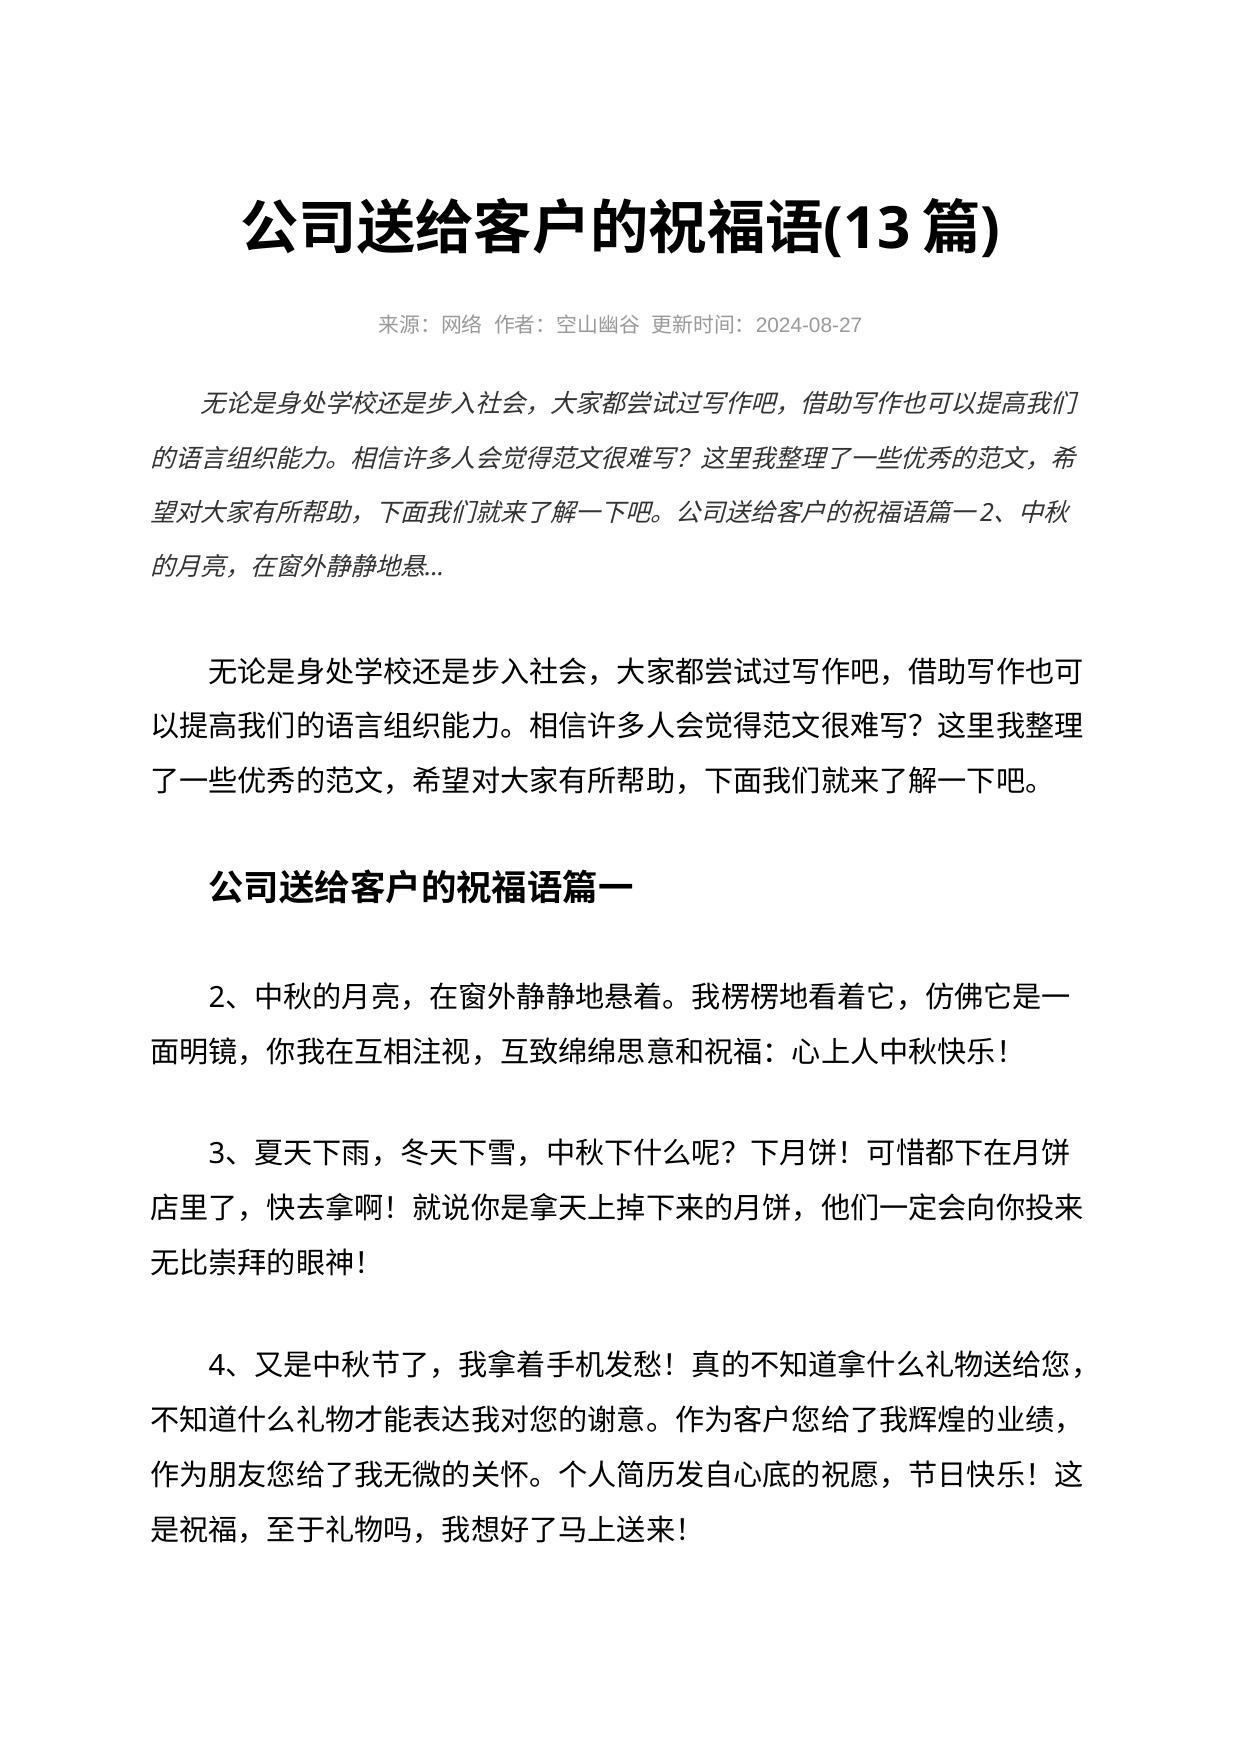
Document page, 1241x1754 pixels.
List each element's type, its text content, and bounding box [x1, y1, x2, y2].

text 无论是身处学校还是步入社会，大家都尝试过写作吧，借助写作也可以提高我们的语言组织能力。相信许多人会觉得范文很难写？这里我整理了一些优秀的范文，希望对大家有所帮助，下面我们就来了解一下吧。 [150, 648, 1090, 800]
text 无论是身处学校还是步入社会，大家都尝试过写作吧，借助写作也可以提高我们的语言组织能力。相信许多人会觉得范文很难写？这里我整理了一些优秀的范文，希望对大家有所帮助，下面我们就来了解一下吧。公司送给客户的祝福语篇一2、中秋的月亮，在窗外静静地悬... [150, 384, 1090, 583]
text 3、夏天下雨，冬天下雪，中秋下什么呢？下月饼！可惜都下在月饼店里了，快去拿啊！就说你是拿天上掉下来的月饼，他们一定会向你投来无比崇拜的眼神！ [150, 1130, 1090, 1282]
text 4、又是中秋节了，我拿着手机发愁！真的不知道拿什么礼物送给您，不知道什么礼物才能表达我对您的谢意。作为客户您给了我辉煌的业绩，作为朋友您给了我无微的关怀。个人简历发自心底的祝愿，节日快乐！这是祝福，至于礼物吗，我想好了马上送来！ [150, 1342, 1090, 1549]
text 来源：网络 作者：空山幽谷 更新时间：2024-08-27 [150, 313, 1090, 337]
text 公司送给客户的祝福语篇一 [150, 860, 1090, 911]
subtitle 公司送给客户的祝福语(13篇) [150, 181, 1090, 266]
text 2、中秋的月亮，在窗外静静地悬着。我楞楞地看着它，仿佛它是一面明镜，你我在互相注视，互致绵绵思意和祝福：心上人中秋快乐！ [150, 973, 1090, 1070]
